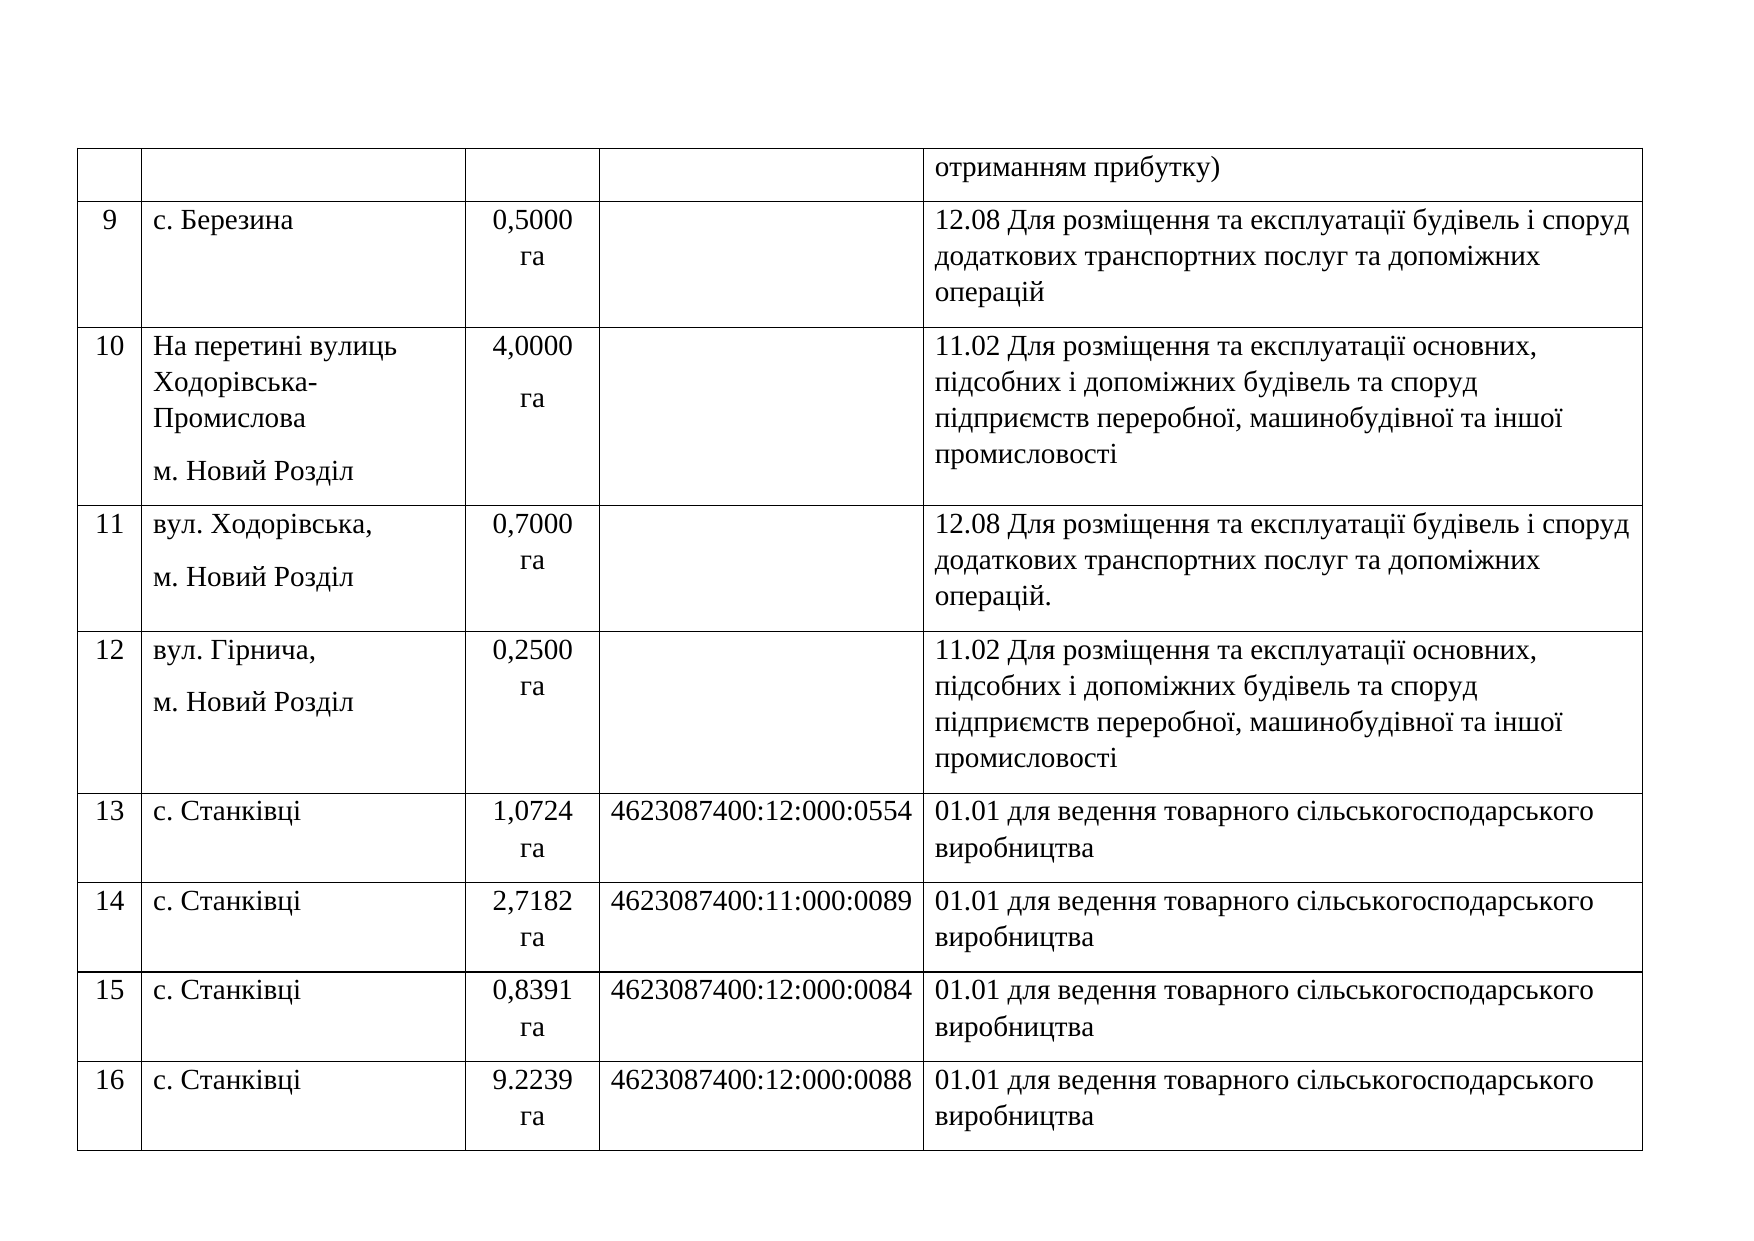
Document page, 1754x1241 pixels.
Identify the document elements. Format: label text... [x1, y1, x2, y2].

table_cell [466, 149, 599, 201]
table_cell [600, 149, 923, 201]
table_cell [466, 794, 599, 882]
table_cell 11.02 Для розміщення та експлуатації основних, підсобних і допоміжних будівель та споруд підприємств переробної, машинобудівної та іншої промисловості [924, 632, 1642, 792]
table_cell [466, 883, 599, 971]
table_cell 4,0000 га [466, 328, 599, 505]
table_cell 14 [78, 883, 141, 971]
table_cell [600, 202, 923, 327]
table_cell с. Станківці [142, 1062, 465, 1150]
table_cell 4623087400:12:000:0084 [600, 973, 923, 1061]
table_cell вул. Гірнича, м. Новий Розділ [142, 632, 465, 792]
table_cell [600, 632, 923, 792]
table_cell 8 [78, 149, 141, 201]
table_cell На перетині вулиць Ходорівська-Промислова м. Новий Розділ [142, 328, 465, 505]
table_cell 9.2239 га [466, 1062, 599, 1150]
table_cell 4623087400:12:000:0554 [600, 794, 923, 882]
table_cell 13 [78, 794, 141, 882]
table_cell с. Станківці [142, 883, 465, 971]
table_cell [142, 149, 465, 201]
table_cell с. Станківці [142, 794, 465, 882]
table_cell с. Березина [142, 202, 465, 327]
table_cell 01.01 для ведення товарного сільськогосподарського виробництва [924, 794, 1642, 882]
table_cell 12.08 Для розміщення та експлуатації будівель і споруд додаткових транспортних послуг та допоміжних операцій [924, 202, 1642, 327]
table_cell 0,8391 га [466, 973, 599, 1061]
table_cell 12.08 Для розміщення та експлуатації будівель і споруд додаткових транспортних послуг та допоміжних операцій. [924, 506, 1642, 631]
table_cell 01.01 для ведення товарного сільськогосподарського виробництва [924, 883, 1642, 971]
table_cell 11.02 Для розміщення та експлуатації основних, підсобних і допоміжних будівель та споруд підприємств переробної, машинобудівної та іншої промисловості [924, 328, 1642, 505]
table_cell 01.01 для ведення товарного сільськогосподарського виробництва [924, 1062, 1642, 1150]
table_cell [466, 202, 599, 327]
table_cell 10 [78, 328, 141, 505]
table_cell [600, 328, 923, 505]
table_cell 15 [78, 973, 141, 1061]
table_cell 16 [78, 1062, 141, 1150]
table_cell [466, 632, 599, 792]
table_cell 01.01 для ведення товарного сільськогосподарського виробництва [924, 973, 1642, 1061]
table_cell 4623087400:12:000:0088 [600, 1062, 923, 1150]
table_cell с. Станківці [142, 973, 465, 1061]
table_cell [466, 506, 599, 631]
table_cell 4623087400:11:000:0089 [600, 883, 923, 971]
table_cell вул. Ходорівська, м. Новий Розділ [142, 506, 465, 631]
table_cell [924, 149, 1642, 201]
table_cell 9 [78, 202, 141, 327]
table_cell [600, 506, 923, 631]
table_cell 11 [78, 506, 141, 631]
table_cell 12 [78, 632, 141, 792]
